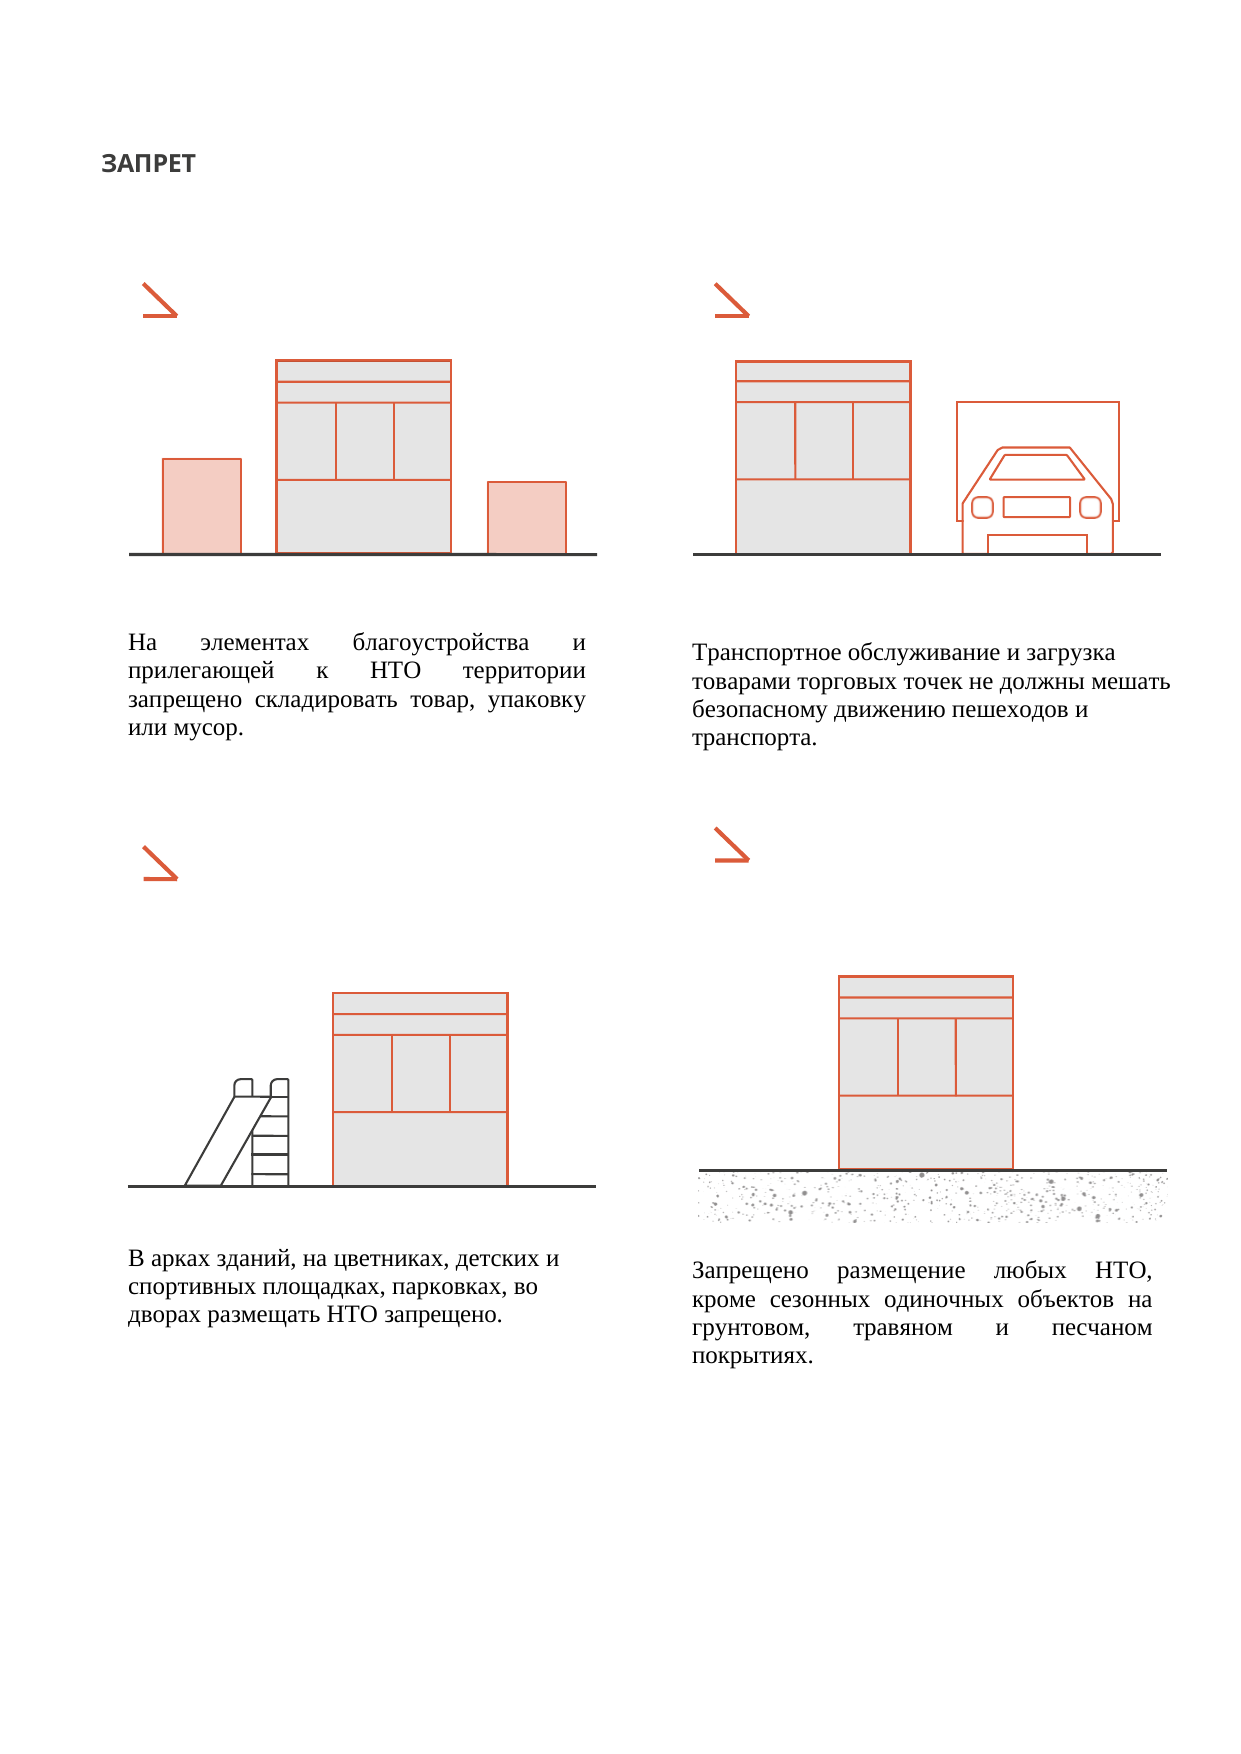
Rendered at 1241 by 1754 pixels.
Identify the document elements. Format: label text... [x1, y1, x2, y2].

picture [971, 496, 994, 519]
picture [698, 1169, 1168, 1223]
text Запрещено размещение любых НТО, кроме сезонных одиночных объектов на грунтовом, травяном и песчаном покрытиях. [692, 1256, 1152, 1369]
text В арках зданий, на цветниках, детских и спортивных площадках, парковках, во дворах размещать НТО запрещено. [128, 1243, 586, 1328]
text Транспортное обслуживание и загрузка товарами торговых точек не должны мешать безопасному движению пешеходов и транспорта. [692, 638, 1201, 751]
text На элементах благоустройства и прилегающей к НТО территории запрещено складировать товар, упаковку или мусор. [128, 628, 586, 741]
picture [1079, 496, 1102, 519]
